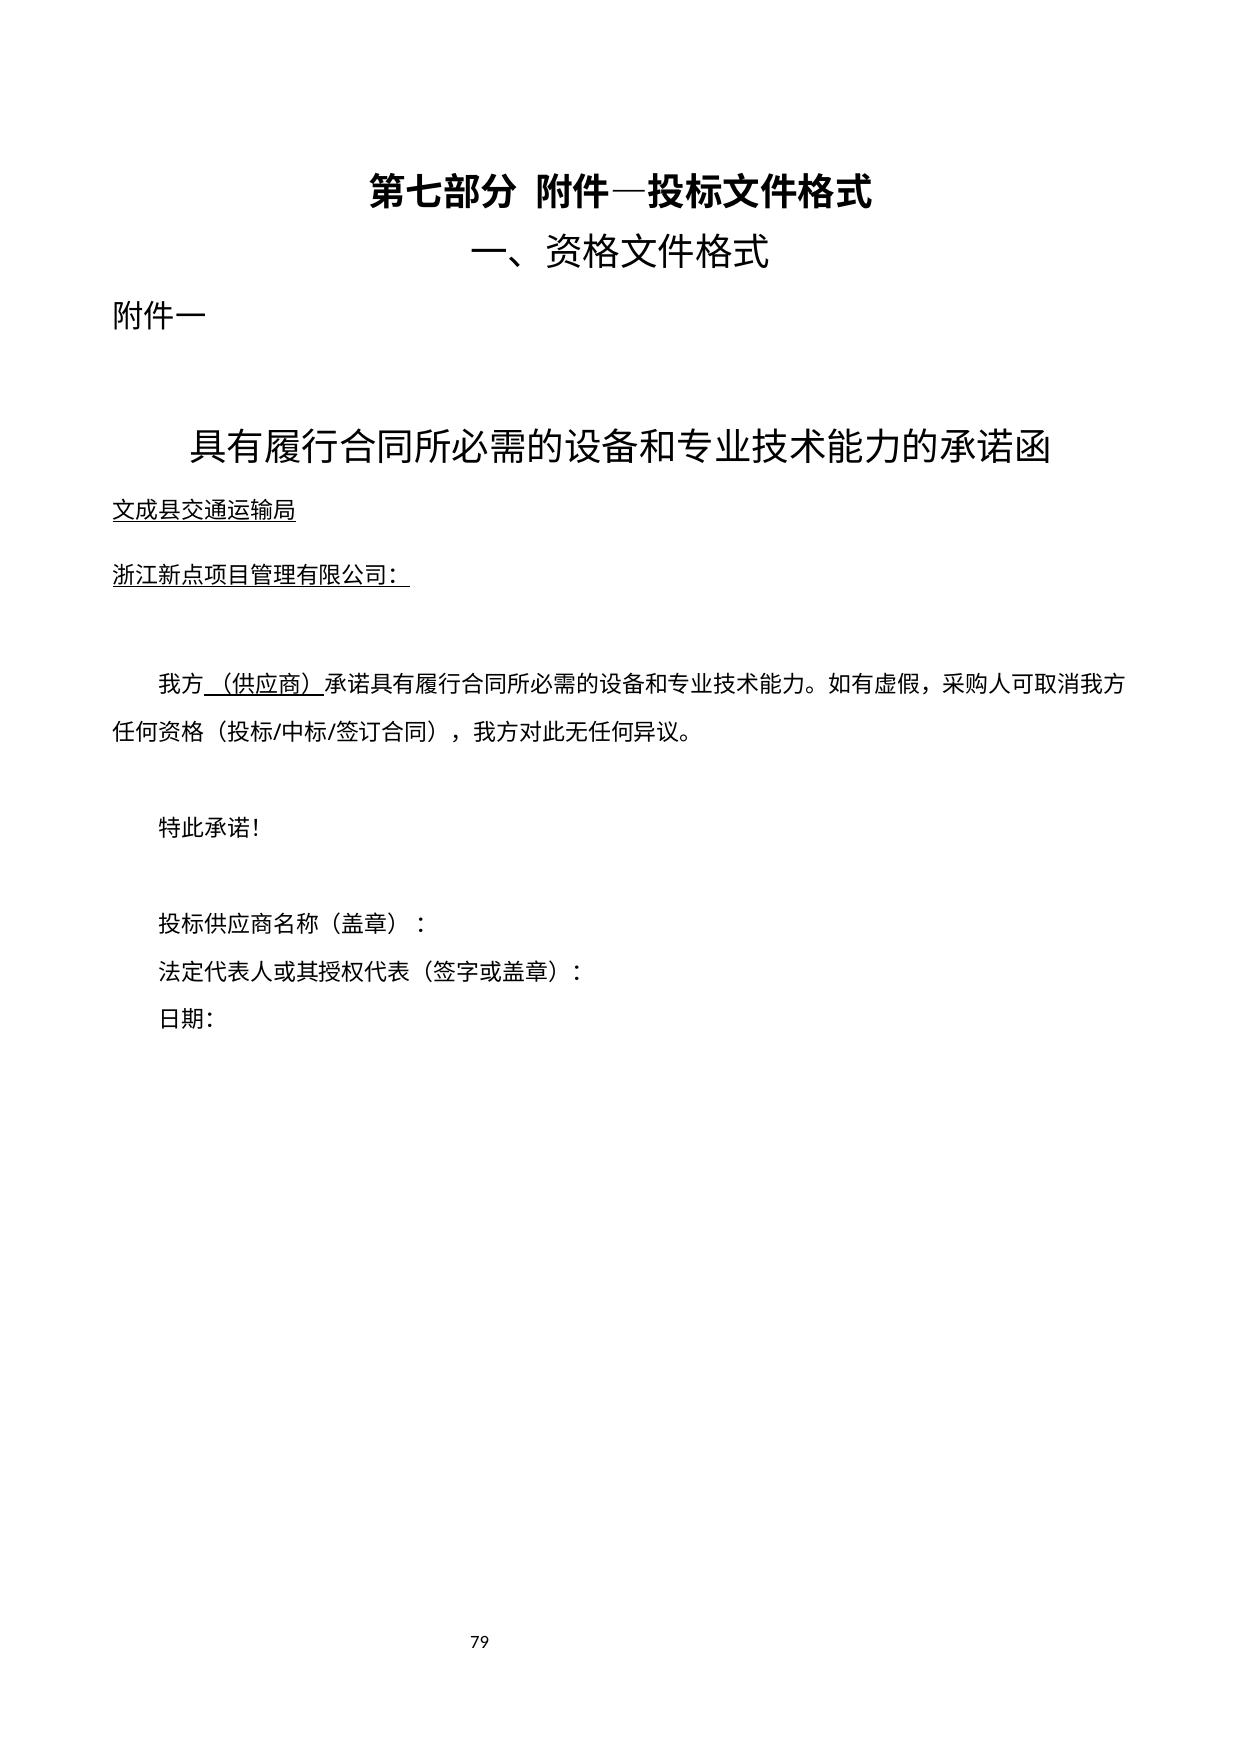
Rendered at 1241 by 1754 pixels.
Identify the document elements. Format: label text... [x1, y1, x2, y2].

text 法定代表人或其授权代表（签字或盖章）： [112, 942, 1128, 989]
title 第七部分 附件—投标文件格式 [112, 162, 1128, 216]
text 投标供应商名称（盖章） ： [112, 894, 1128, 942]
text 日期： [112, 989, 1128, 1037]
text 我方 （供应商）承诺具有履行合同所必需的设备和专业技术能力。如有虚假，采购人可取消我方任何资格（投标/中标/签订合同），我方对此无任何异议。 [112, 654, 1128, 750]
text 文成县交通运输局 [112, 476, 1128, 541]
text 一、资格文件格式 [112, 216, 1128, 281]
text 具有履行合同所必需的设备和专业技术能力的承诺函 [112, 411, 1128, 476]
text 附件一 [112, 281, 1128, 346]
text 浙江新点项目管理有限公司： [112, 541, 1128, 606]
text 特此承诺！ [112, 798, 1128, 846]
